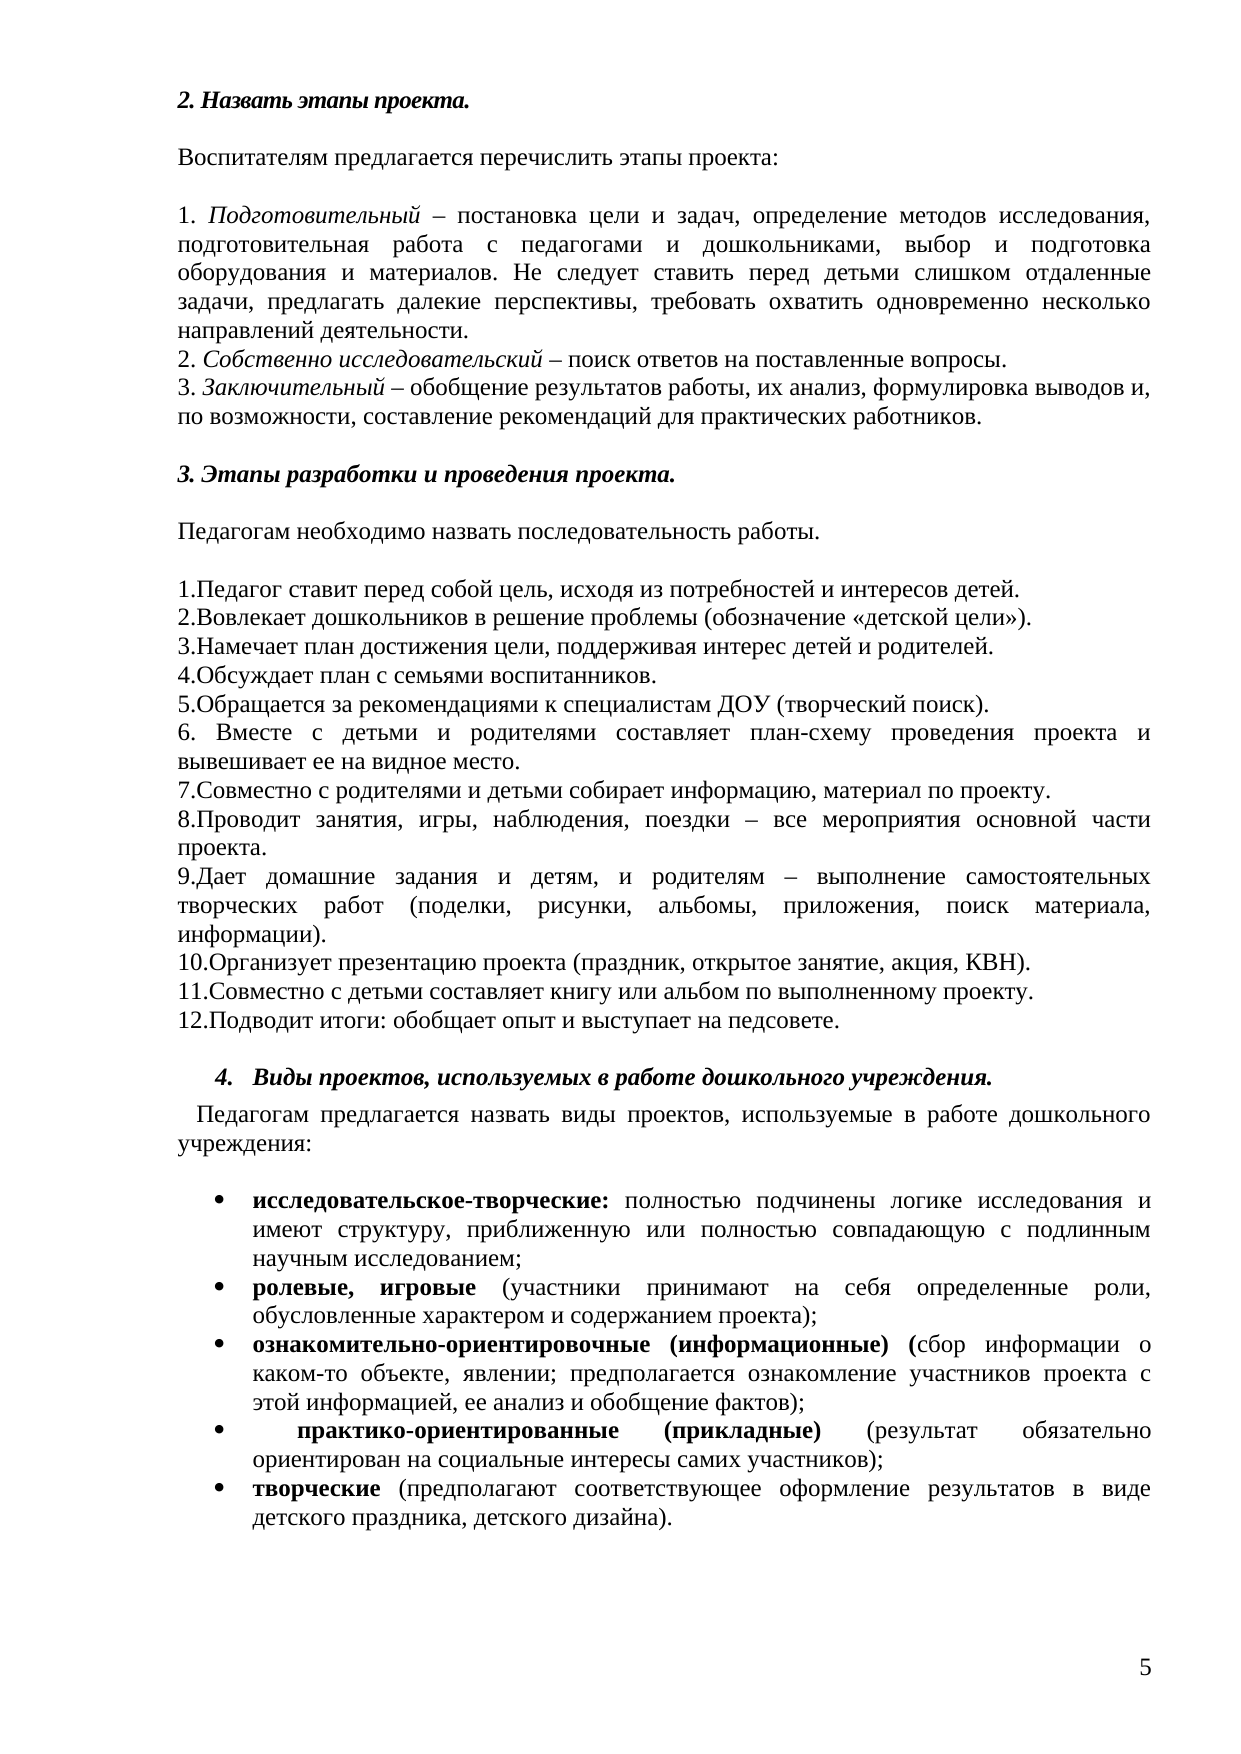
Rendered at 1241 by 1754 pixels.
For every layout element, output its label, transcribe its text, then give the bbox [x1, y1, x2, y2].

text 5.Обращается за рекомендациями к специалистам ДОУ (творческий поиск). [177, 689, 1152, 717]
text 8.Проводит занятия, игры, наблюдения, поездки – все мероприятия основной части проекта. [177, 804, 1152, 861]
text 1. Подготовительный – постановка цели и задач, определение методов исследования, подготовительная работа с педагогами и дошкольниками, выбор и подготовка оборудования и материалов. Не следует ставить перед детьми слишком отдаленные задачи, предлагать далекие перспективы, требовать охватить одновременно несколько направлений деятельности. [177, 200, 1152, 344]
text 1.Педагог ставит перед собой цель, исходя из потребностей и интересов детей. [177, 574, 1152, 602]
text Воспитателям предлагается перечислить этапы проекта: [177, 142, 1152, 171]
text 12.Подводит итоги: обобщает опыт и выступает на педсовете. [177, 1005, 1152, 1034]
text 2.Вовлекает дошкольников в решение проблемы (обозначение «детской цели»). [177, 602, 1152, 631]
text 6. Вместе с детьми и родителями составляет план-схему проведения проекта и вывешивает ее на видное место. [177, 717, 1152, 775]
text Педагогам предлагается назвать виды проектов, используемые в работе дошкольного учреждения: [177, 1099, 1152, 1156]
text 11.Совместно с детьми составляет книгу или альбом по выполненному проекту. [177, 976, 1152, 1005]
text Педагогам необходимо назвать последовательность работы. [177, 516, 1152, 545]
text 7.Совместно с родителями и детьми собирает информацию, материал по проекту. [177, 775, 1152, 804]
text 10.Организует презентацию проекта (праздник, открытое занятие, акция, КВН). [177, 947, 1152, 976]
text 3. Заключительный – обобщение результатов работы, их анализ, формулировка выводов и, по возможности, составление рекомендаций для практических работников. [177, 372, 1152, 430]
list творческие (предполагают соответствующее оформление результатов в виде детского праздника, детского дизайна). [215, 1473, 1152, 1531]
text 2. Собственно исследовательский – поиск ответов на поставленные вопросы. [177, 344, 1152, 372]
text 2. Назвать этапы проекта. [177, 85, 1152, 114]
text 3. Этапы разработки и проведения проекта. [177, 459, 1152, 487]
list практико-ориентированные (прикладные) (результат обязательно ориентирован на социальные интересы самих участников); [215, 1416, 1152, 1473]
list исследовательское-творческие: полностью подчинены логике исследования и имеют структуру, приближенную или полностью совпадающую с подлинным научным исследованием; [215, 1186, 1152, 1272]
text 9.Дает домашние задания и детям, и родителям – выполнение самостоятельных творческих работ (поделки, рисунки, альбомы, приложения, поиск материала, информации). [177, 861, 1152, 947]
text 4.Обсуждает план с семьями воспитанников. [177, 660, 1152, 689]
list ролевые, игровые (участники принимают на себя определенные роли, обусловленные характером и содержанием проекта); [215, 1272, 1152, 1329]
list ознакомительно-ориентировочные (информационные) (сбор информации о каком-то объекте, явлении; предполагается ознакомление участников проекта с этой информацией, ее анализ и обобщение фактов); [215, 1329, 1152, 1416]
text 3.Намечает план достижения цели, поддерживая интерес детей и родителей. [177, 631, 1152, 660]
list Виды проектов, используемых в работе дошкольного учреждения. [215, 1062, 1152, 1091]
